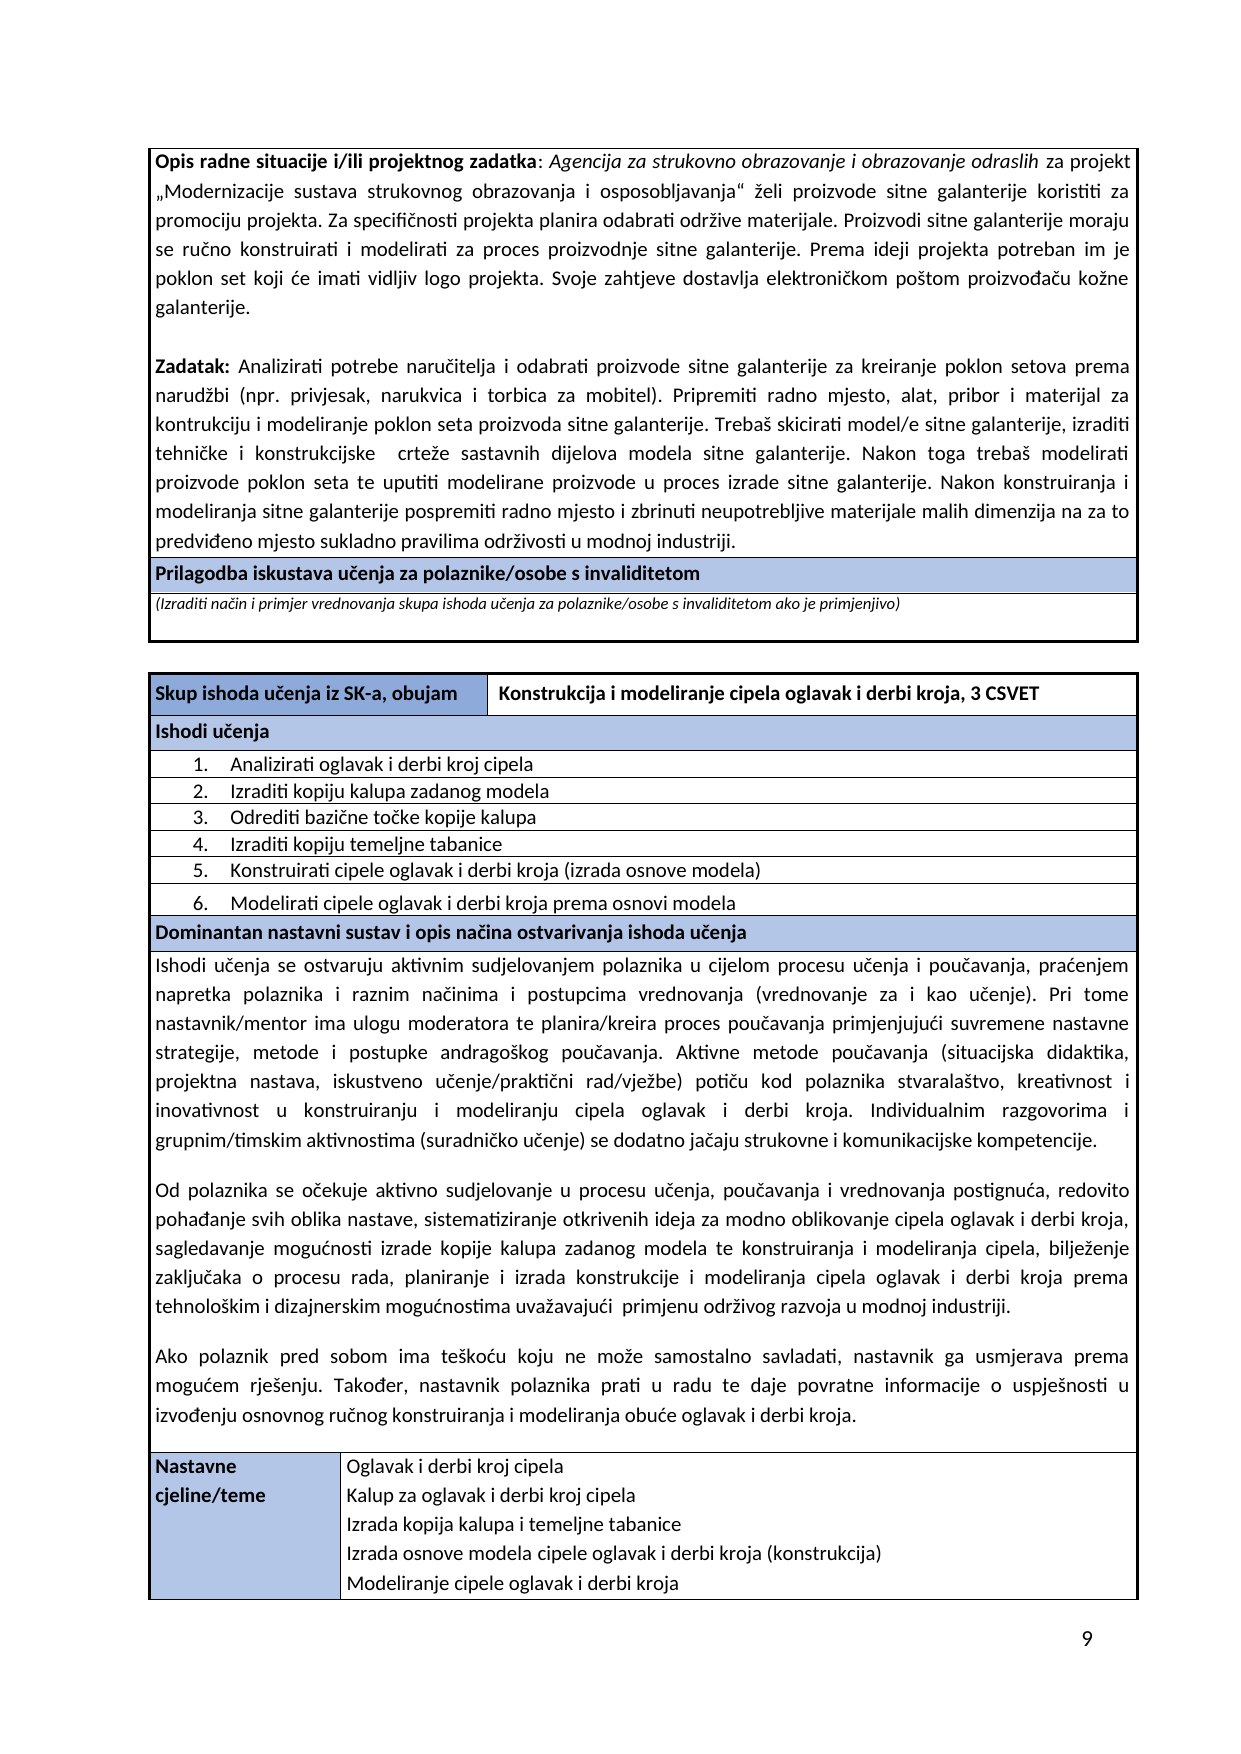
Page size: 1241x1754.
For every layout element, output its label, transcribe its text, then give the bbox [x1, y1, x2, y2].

table_cell Modelirati cipele oglavak i derbi kroja prema osnovi modela [151, 884, 1136, 915]
table_cell Analizirati oglavak i derbi kroj cipela [151, 751, 1136, 777]
table_header Skup ishoda učenja iz SK-a, obujam [151, 675, 487, 715]
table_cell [151, 1453, 340, 1599]
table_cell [151, 149, 1136, 557]
table_cell Ishodi učenja [151, 716, 1136, 750]
table_cell Konstruirati cipele oglavak i derbi kroja (izrada osnove modela) [151, 857, 1136, 883]
table_cell Izraditi kopiju temeljne tabanice [151, 831, 1136, 856]
table_cell Ishodi učenja se ostvaruju aktivnim sudjelovanjem polaznika u cijelom procesu učenja i poučavanja, praćenjem napretka polaznika i raznim načinima i postupcima vrednovanja (vrednovanje za i kao učenje). Pri tome nastavnik/mentor ima ulogu moderatora te planira/kreira proces poučavanja primjenjujući suvremene nastavne strategije, metode i postupke andragoškog poučavanja. Aktivne metode poučavanja (situacijska didaktika, projektna nastava, iskustveno učenje/praktični rad/vježbe) potiču kod polaznika stvaralaštvo, kreativnost i inovativnost u konstruiranju i modeliranju cipela oglavak i derbi kroja. Individualnim razgovorima i grupnim/timskim aktivnostima (suradničko učenje) se dodatno jačaju strukovne i komunikacijske kompetencije. Od polaznika se očekuje aktivno sudjelovanje u procesu učenja, poučavanja i vrednovanja postignuća, redovito pohađanje svih oblika nastave, sistematiziranje otkrivenih ideja za modno oblikovanje cipela oglavak i derbi kroja, sagledavanje mogućnosti izrade kopije kalupa zadanog modela te konstruiranja i modeliranja cipela, bilježenje zaključaka o procesu rada, planiranje i izrada konstrukcije i modeliranja cipela oglavak i derbi kroja prema tehnološkim i dizajnerskim mogućnostima uvažavajući primjenu održivog razvoja u modnoj industriji. Ako polaznik pred sobom ima teškoću koju ne može samostalno savladati, nastavnik ga usmjerava prema mogućem rješenju. Također, nastavnik polaznika prati u radu te daje povratne informacije o uspješnosti u izvođenju osnovnog ručnog konstruiranja i modeliranja obuće oglavak i derbi kroja. [151, 952, 1136, 1452]
table_cell Izraditi kopiju kalupa zadanog modela [151, 778, 1136, 803]
table_cell Prilagodba iskustava učenja za polaznike/osobe s invaliditetom [151, 558, 1136, 592]
table_cell Dominantan nastavni sustav i opis načina ostvarivanja ishoda učenja [151, 916, 1136, 951]
table_header Konstrukcija i modeliranje cipela oglavak i derbi kroja, 3 CSVET [488, 675, 1136, 715]
table_cell Odrediti bazične točke kopije kalupa [151, 804, 1136, 830]
table_cell (Izraditi način i primjer vrednovanja skupa ishoda učenja za polaznike/osobe s invaliditetom ako je primjenjivo) [151, 594, 1136, 640]
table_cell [341, 1453, 1136, 1599]
